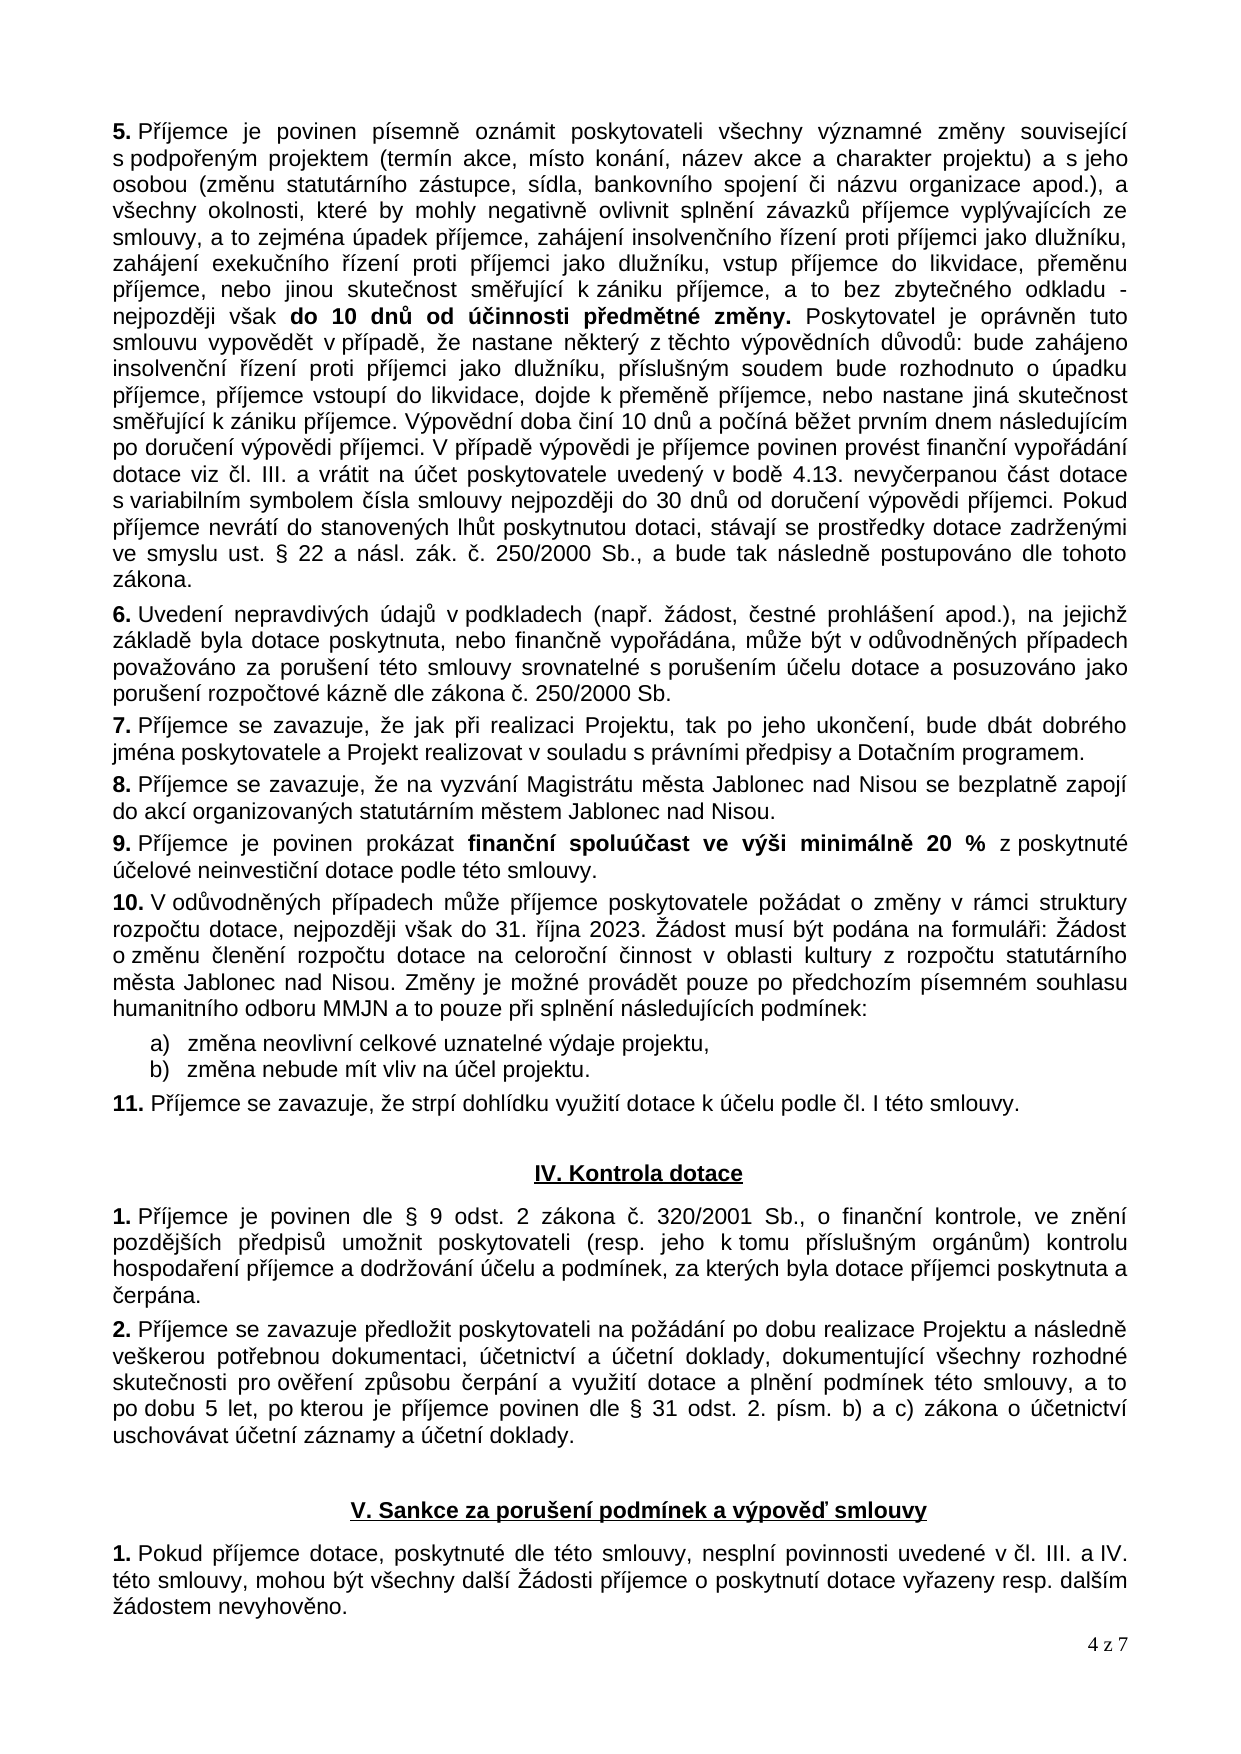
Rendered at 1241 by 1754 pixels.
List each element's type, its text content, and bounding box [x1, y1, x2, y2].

list Příjemce se zavazuje, že strpí dohlídku využití dotace k účelu podle čl. I této smlouvy. [112, 1090, 1128, 1117]
list Příjemce se zavazuje předložit poskytovateli na požádání po dobu realizace Projektu a následně veškerou potřebnou dokumentaci, účetnictví a účetní doklady, dokumentující všechny rozhodné skutečnosti pro ověření způsobu čerpání a využití dotace a plnění podmínek této smlouvy, a to po dobu 5 let, po kterou je příjemce povinen dle § 31 odst. 2. písm. b) a c) zákona o účetnictví uschovávat účetní záznamy a účetní doklady. [112, 1316, 1128, 1448]
list Sankce za porušení podmínek a výpověď smlouvy [149, 1497, 1128, 1524]
list Příjemce je povinen písemně oznámit poskytovateli všechny významné změny související s podpořeným projektem (termín akce, místo konání, název akce a charakter projektu) a s jeho osobou (změnu statutárního zástupce, sídla, bankovního spojení či názvu organizace apod.), a všechny okolnosti, které by mohly negativně ovlivnit splnění závazků příjemce vyplývajících ze smlouvy, a to zejména úpadek příjemce, zahájení insolvenčního řízení proti příjemci jako dlužníku, zahájení exekučního řízení proti příjemci jako dlužníku, vstup příjemce do likvidace, přeměnu příjemce, nebo jinou skutečnost směřující k zániku příjemce, a to bez zbytečného odkladu - nejpozději však do 10 dnů od účinnosti předmětné změny. Poskytovatel je oprávněn tuto smlouvu vypovědět v případě, že nastane některý z těchto výpovědních důvodů: bude zahájeno insolvenční řízení proti příjemci jako dlužníku, příslušným soudem bude rozhodnuto o úpadku příjemce, příjemce vstoupí do likvidace, dojde k přeměně příjemce, nebo nastane jiná skutečnost směřující k zániku příjemce. Výpovědní doba činí 10 dnů a počíná běžet prvním dnem následujícím po doručení výpovědi příjemci. V případě výpovědi je příjemce povinen provést finanční vypořádání dotace viz čl. III. a vrátit na účet poskytovatele uvedený v bodě 4.13. nevyčerpanou část dotace s variabilním symbolem čísla smlouvy nejpozději do 30 dnů od doručení výpovědi příjemci. Pokud příjemce nevrátí do stanovených lhůt poskytnutou dotaci, stávají se prostředky dotace zadrženými ve smyslu ust. § 22 a násl. zák. č. 250/2000 Sb., a bude tak následně postupováno dle tohoto zákona. [112, 118, 1128, 592]
list změna neovlivní celkové uznatelné výdaje projektu, [150, 1029, 1128, 1056]
list Příjemce je povinen prokázat finanční spoluúčast ve výši minimálně 20 % z poskytnuté účelové neinvestiční dotace podle této smlouvy. [112, 830, 1128, 883]
list Příjemce se zavazuje, že jak při realizaci Projektu, tak po jeho ukončení, bude dbát dobrého jména poskytovatele a Projekt realizovat v souladu s právními předpisy a Dotačním programem. [112, 712, 1128, 765]
list Příjemce je povinen dle § 9 odst. 2 zákona č. 320/2001 Sb., o finanční kontrole, ve znění pozdějších předpisů umožnit poskytovateli (resp. jeho k tomu příslušným orgánům) kontrolu hospodaření příjemce a dodržování účelu a podmínek, za kterých byla dotace příjemci poskytnuta a čerpána. [112, 1203, 1128, 1308]
list Uvedení nepravdivých údajů v podkladech (např. žádost, čestné prohlášení apod.), na jejichž základě byla dotace poskytnuta, nebo finančně vypořádána, může být v odůvodněných případech považováno za porušení této smlouvy srovnatelné s porušením účelu dotace a posuzováno jako porušení rozpočtové kázně dle zákona č. 250/2000 Sb. [112, 601, 1128, 706]
list změna nebude mít vliv na účel projektu. [149, 1056, 1128, 1082]
list Pokud příjemce dotace, poskytnuté dle této smlouvy, nesplní povinnosti uvedené v čl. III. a IV. této smlouvy, mohou být všechny další Žádosti příjemce o poskytnutí dotace vyřazeny resp. dalším žádostem nevyhověno. [112, 1540, 1128, 1619]
list Kontrola dotace [149, 1159, 1128, 1186]
list V odůvodněných případech může příjemce poskytovatele požádat o změny v rámci struktury rozpočtu dotace, nejpozději však do 31. října 2023. Žádost musí být podána na formuláři: Žádost o změnu členění rozpočtu dotace na celoroční činnost v oblasti kultury z rozpočtu statutárního města Jablonec nad Nisou. Změny je možné provádět pouze po předchozím písemném souhlasu humanitního odboru MMJN a to pouze při splnění následujících podmínek: [112, 889, 1128, 1021]
list Příjemce se zavazuje, že na vyzvání Magistrátu města Jablonec nad Nisou se bezplatně zapojí do akcí organizovaných statutárním městem Jablonec nad Nisou. [112, 771, 1128, 824]
